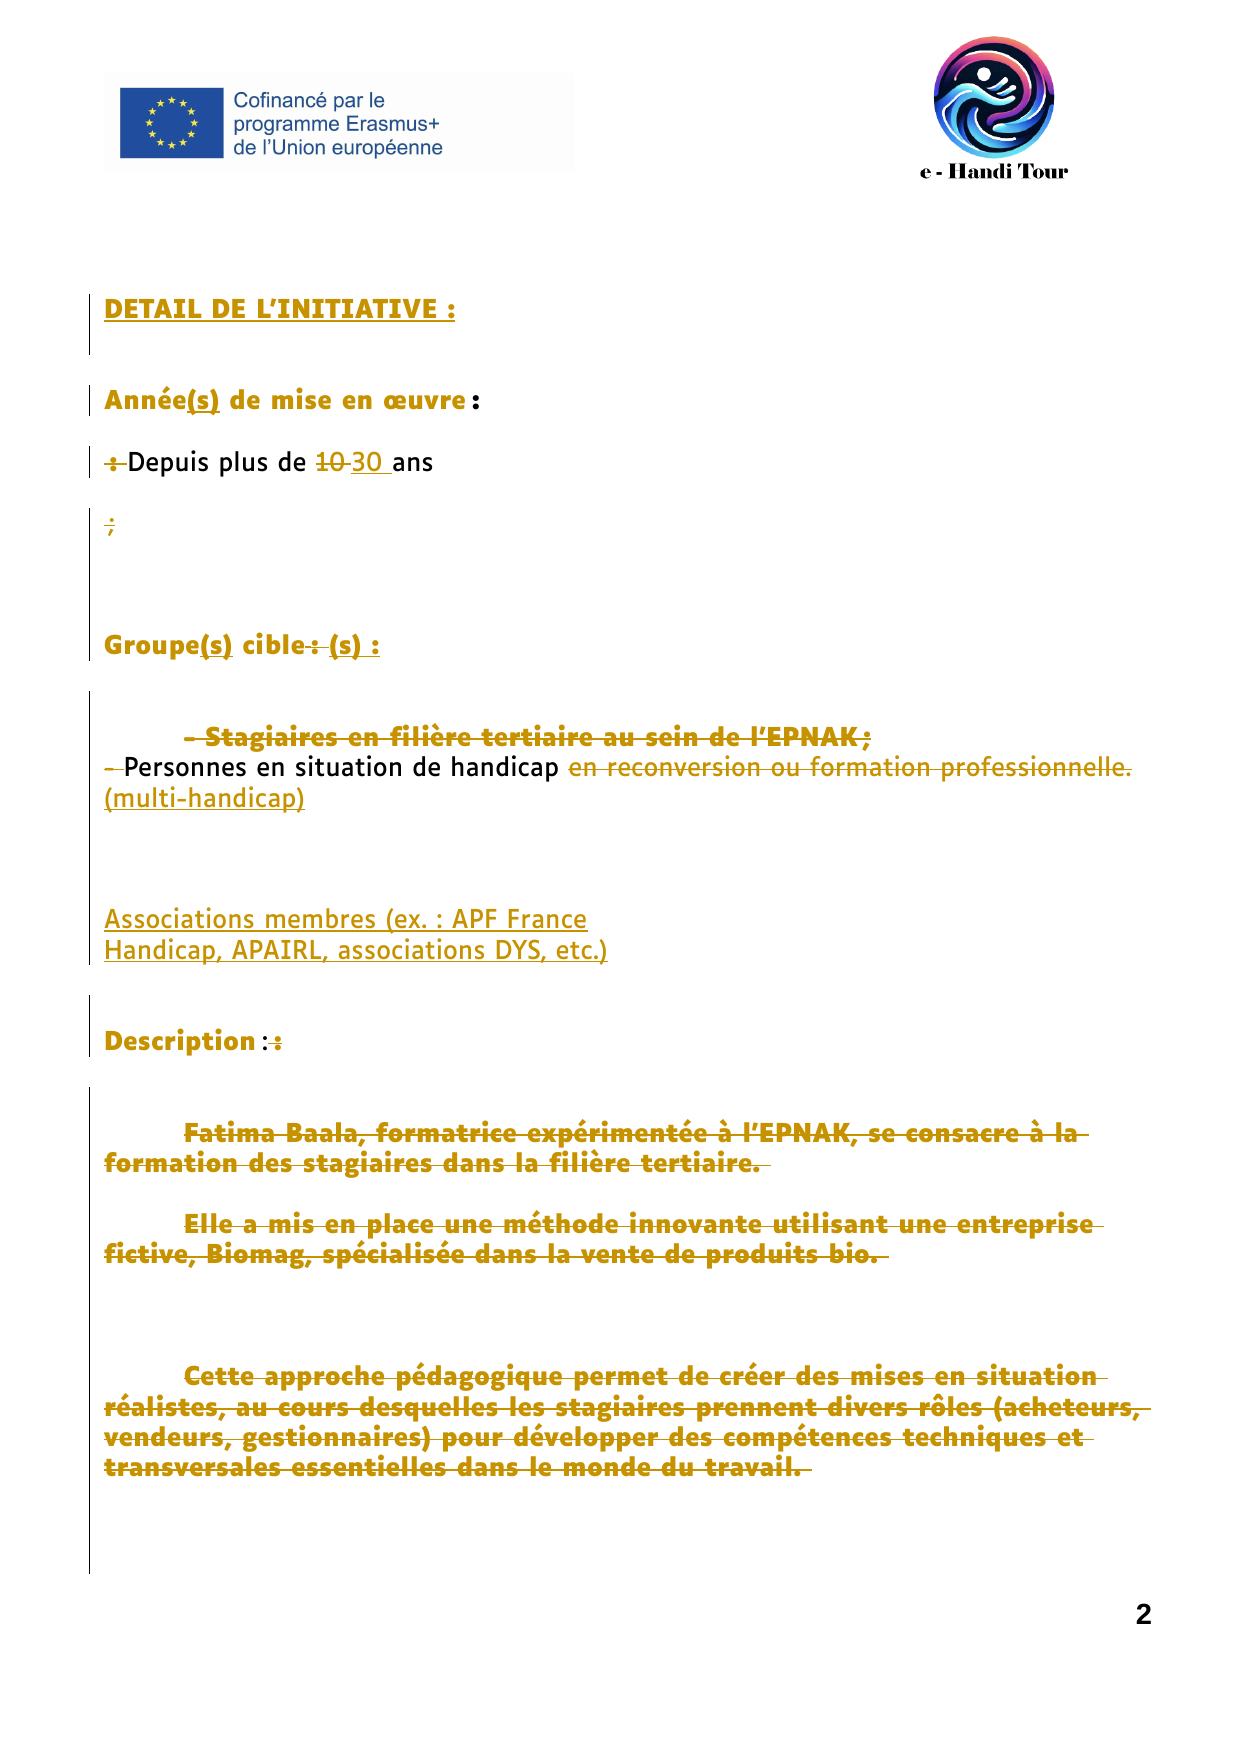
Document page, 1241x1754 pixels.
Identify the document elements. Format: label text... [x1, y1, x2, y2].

list Description : [103, 1026, 1152, 1057]
list Depuis plus de ans [103, 446, 1152, 477]
list Groupe cible [103, 629, 1152, 661]
picture [103, 73, 575, 171]
list Année de mise en œuvre : [103, 385, 1152, 416]
picture [912, 26, 1076, 190]
text Personnes en situation de handicap [103, 752, 1152, 813]
